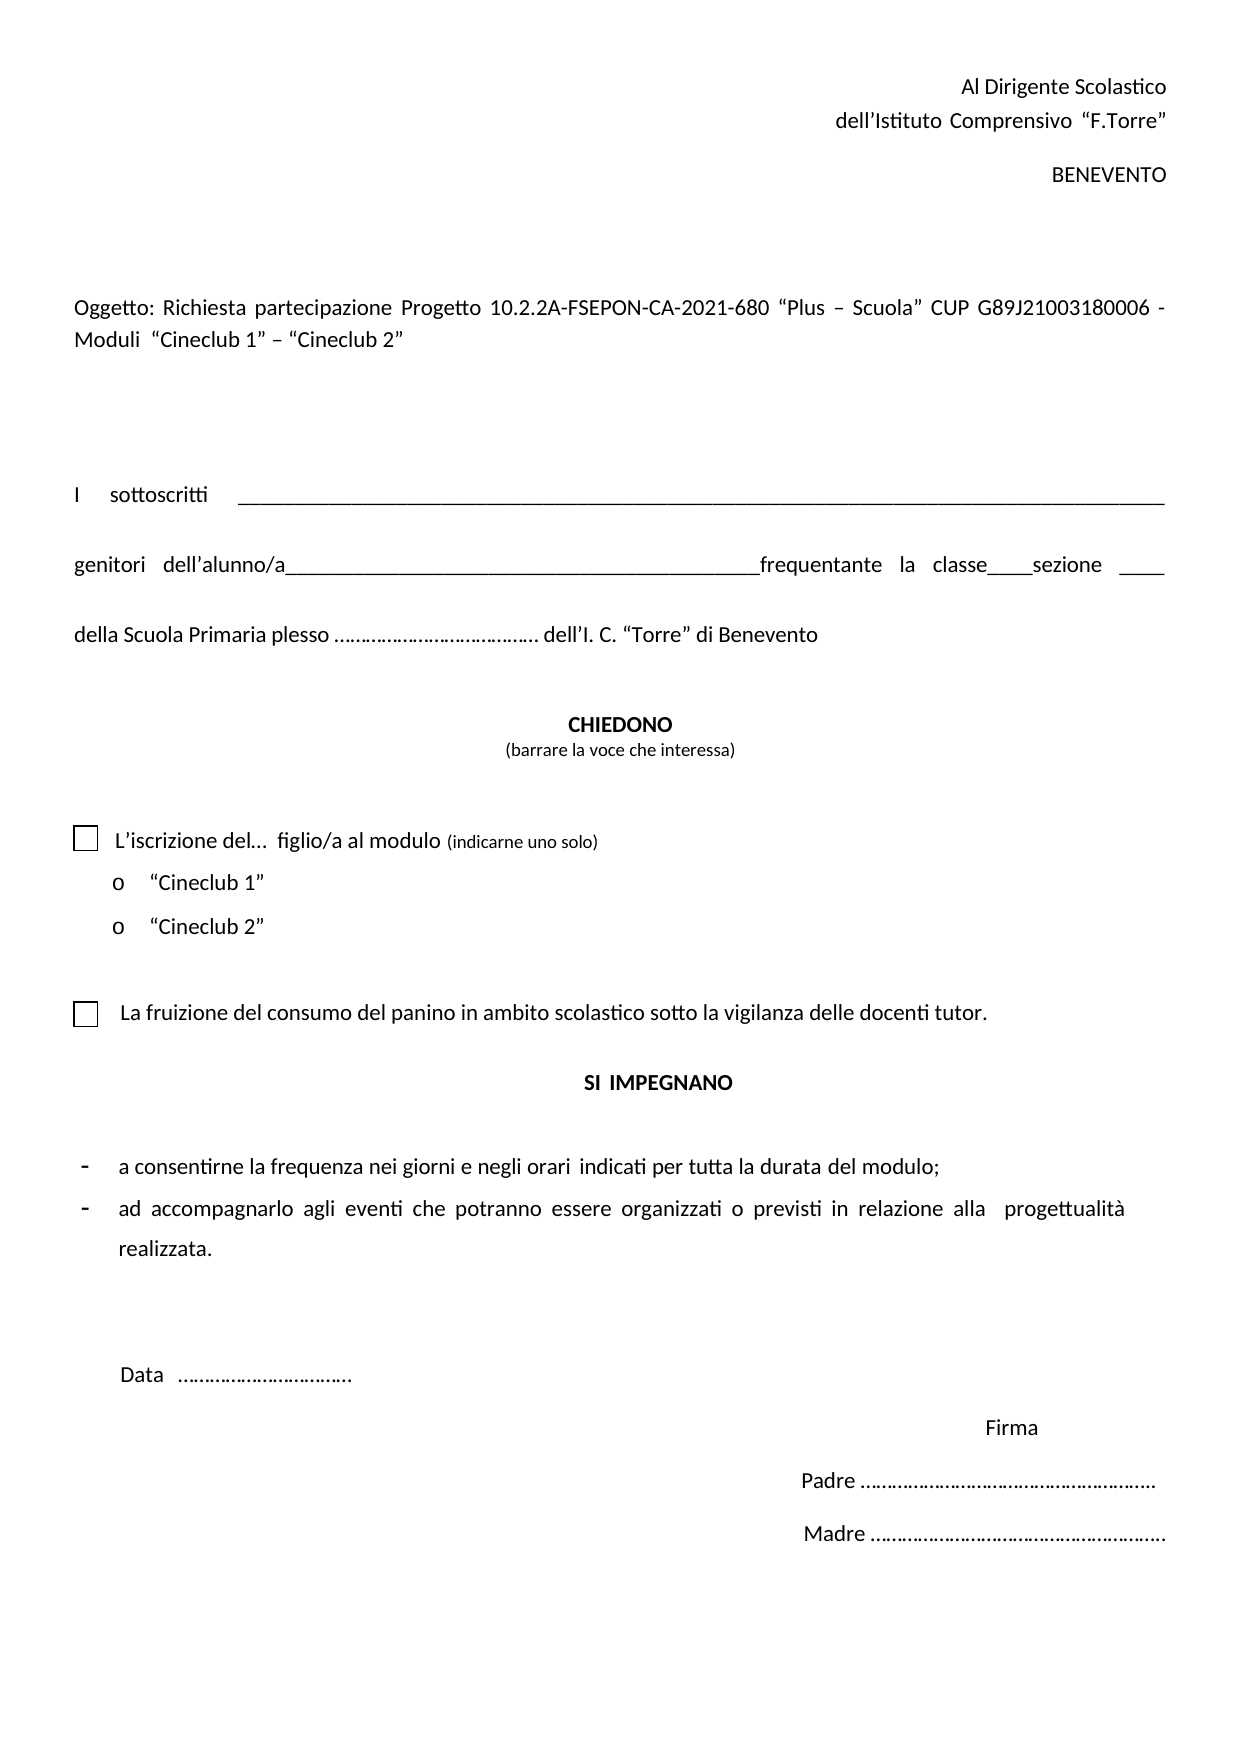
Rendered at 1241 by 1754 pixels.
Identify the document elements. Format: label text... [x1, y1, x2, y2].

text (barrare la voce che interessa) [74, 739, 1167, 762]
list ad accompagnarlo agli eventi che potranno essere organizzati o previsti in relazione alla progettualità realizzata. [81, 1194, 1126, 1262]
text Padre ……………………………………………….. [120, 1466, 1167, 1494]
list a consentirne la frequenza nei giorni e negli orari indicati per tutta la durata del modulo; [81, 1152, 1167, 1180]
text SI IMPEGNANO [542, 1068, 774, 1096]
list “Cineclub 2” [111, 912, 1167, 941]
text Oggetto: Richiesta partecipazione Progetto 10.2.2A-FSEPON-CA-2021-680 “Plus – Scuola” CUP G89J21003180006 - Moduli “Cineclub 1” – “Cineclub 2” [74, 293, 1167, 353]
text Madre ……………………………………………….. [120, 1519, 1167, 1547]
text Data …………………………… [120, 1360, 1167, 1388]
text L’iscrizione del… figlio/a al modulo (indicarne uno solo) [74, 826, 1167, 854]
text Al Dirigente Scolastico dell’Istituto Comprensivo “F.Torre” [760, 72, 1167, 134]
text Firma [120, 1413, 1167, 1441]
text CHIEDONO [74, 711, 1167, 738]
text I sottoscritti __________________________________________________________________________________ genitori dell’alunno/a__________________________________________frequentante la classe____sezione ____ della Scuola Primaria plesso ………………………………… dell’I. C. “Torre” di Benevento [74, 480, 1165, 648]
list “Cineclub 1” [111, 868, 1167, 898]
text La fruizione del consumo del panino in ambito scolastico sotto la vigilanza delle docenti tutor. [74, 998, 1167, 1026]
text BENEVENTO [74, 160, 1167, 188]
